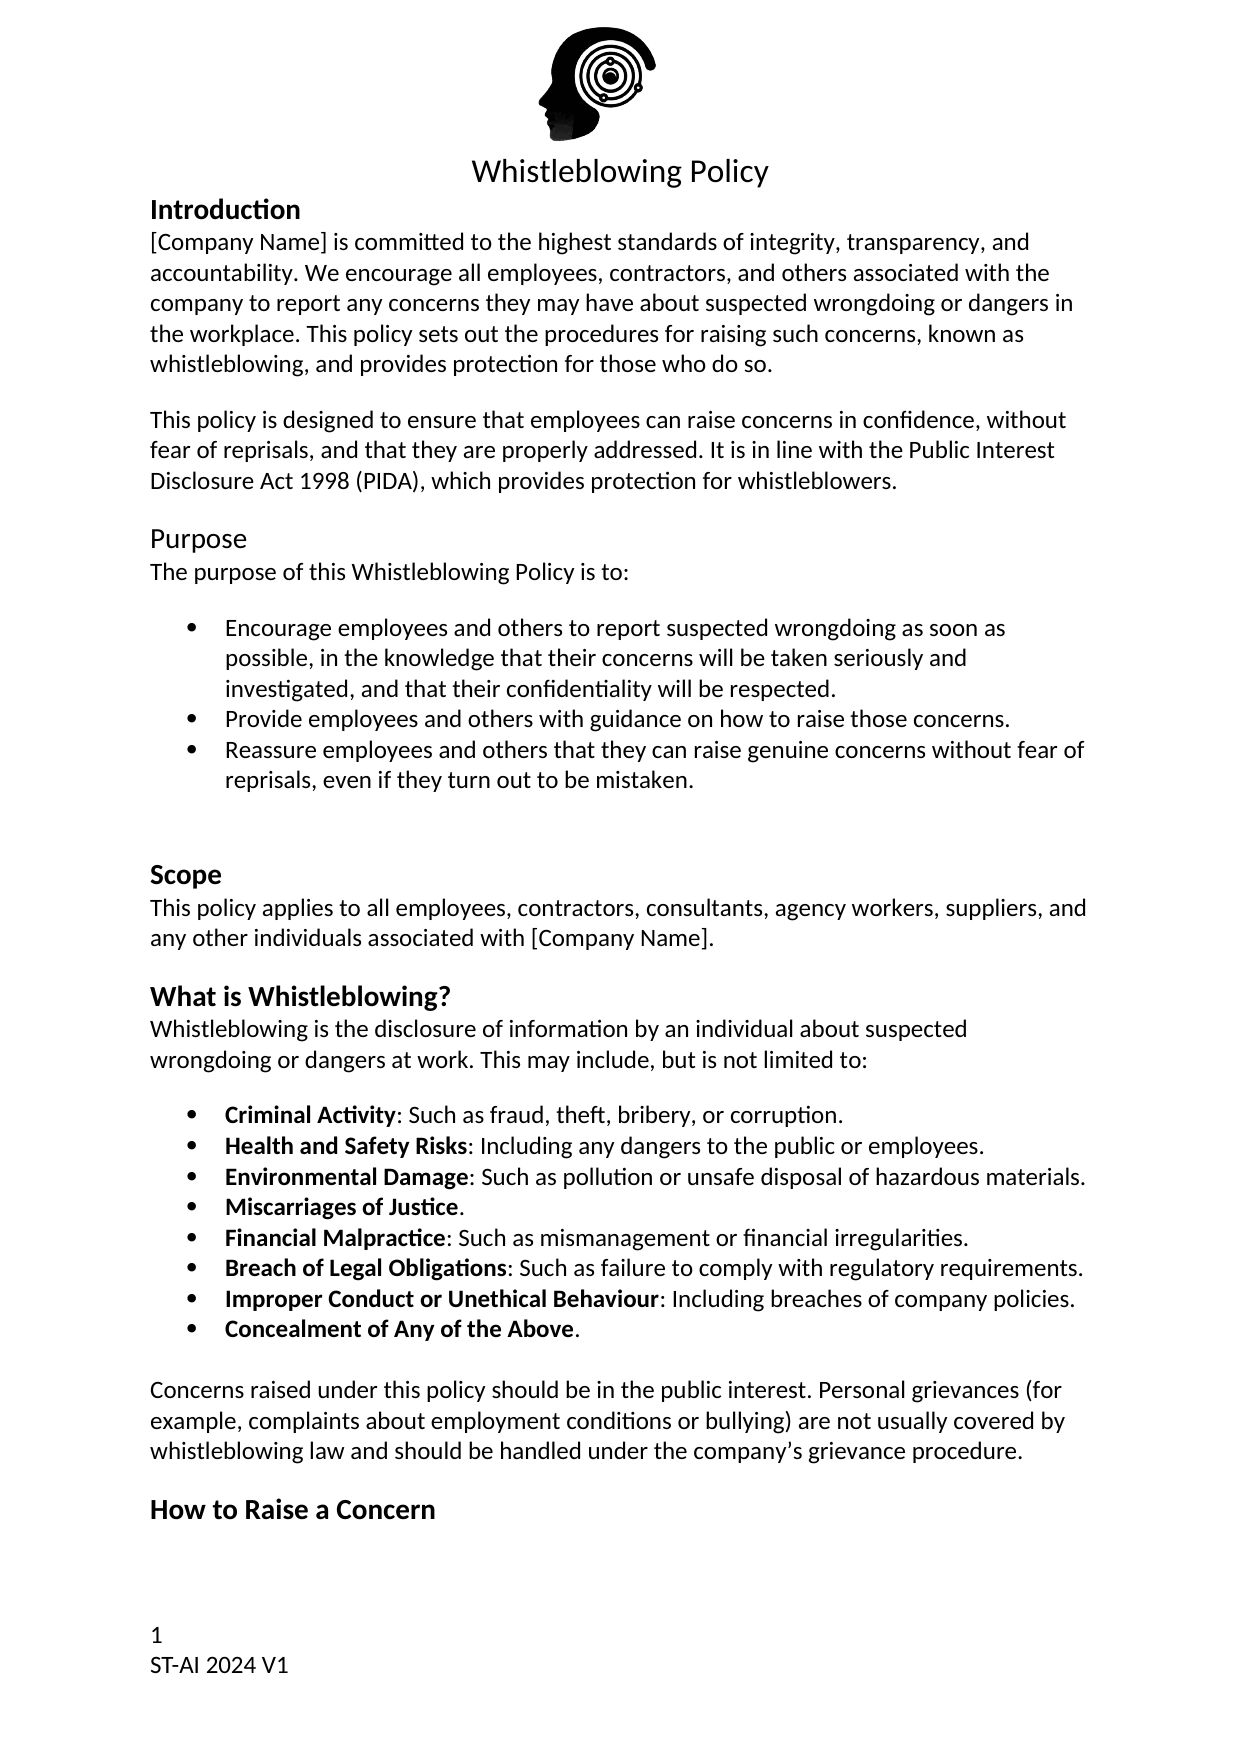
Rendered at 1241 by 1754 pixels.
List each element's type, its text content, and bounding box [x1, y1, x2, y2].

subtitle How to Raise a Concern [150, 1491, 1090, 1527]
text The purpose of this Whistleblowing Policy is to: [150, 556, 1090, 587]
text Whistleblowing Policy [150, 150, 1090, 191]
text Introduction [150, 191, 1090, 226]
list Breach of Legal Obligations: Such as failure to comply with regulatory requirements. [187, 1252, 1090, 1283]
list Criminal Activity: Such as fraud, theft, bribery, or corruption. [187, 1100, 1090, 1130]
list Environmental Damage: Such as pollution or unsafe disposal of hazardous materials. [187, 1161, 1090, 1191]
list Improper Conduct or Unethical Behaviour: Including breaches of company policies. [187, 1283, 1090, 1313]
text [Company Name] is committed to the highest standards of integrity, transparency, and accountability. We encourage all employees, contractors, and others associated with the company to report any concerns they may have about suspected wrongdoing or dangers in the workplace. This policy sets out the procedures for raising such concerns, known as whistleblowing, and provides protection for those who do so. [150, 226, 1090, 379]
text This policy is designed to ensure that employees can raise concerns in confidence, without fear of reprisals, and that they are properly addressed. It is in line with the Public Interest Disclosure Act 1998 (PIDA), which provides protection for whistleblowers. [150, 404, 1090, 496]
text This policy applies to all employees, contractors, consultants, agency workers, suppliers, and any other individuals associated with [Company Name]. [150, 892, 1090, 953]
list Miscarriages of Justice. [187, 1191, 1090, 1222]
list Financial Malpractice: Such as mismanagement or financial irregularities. [187, 1222, 1090, 1252]
list Encourage employees and others to report suspected wrongdoing as soon as possible, in the knowledge that their concerns will be taken seriously and investigated, and that their confidentiality will be respected. [187, 612, 1090, 703]
picture [537, 27, 657, 142]
subtitle Scope [150, 856, 1090, 892]
text Whistleblowing is the disclosure of information by an individual about suspected wrongdoing or dangers at work. This may include, but is not limited to: [150, 1014, 1090, 1075]
list Concealment of Any of the Above. [187, 1313, 1090, 1344]
subtitle What is Whistleblowing? [150, 978, 1090, 1014]
subtitle Purpose [150, 521, 1090, 556]
text Concerns raised under this policy should be in the public interest. Personal grievances (for example, complaints about employment conditions or bullying) are not usually covered by whistleblowing law and should be handled under the company’s grievance procedure. [150, 1374, 1090, 1466]
list Reassure employees and others that they can raise genuine concerns without fear of reprisals, even if they turn out to be mistaken. [187, 734, 1090, 795]
list Provide employees and others with guidance on how to raise those concerns. [187, 703, 1090, 734]
list Health and Safety Risks: Including any dangers to the public or employees. [187, 1130, 1090, 1161]
